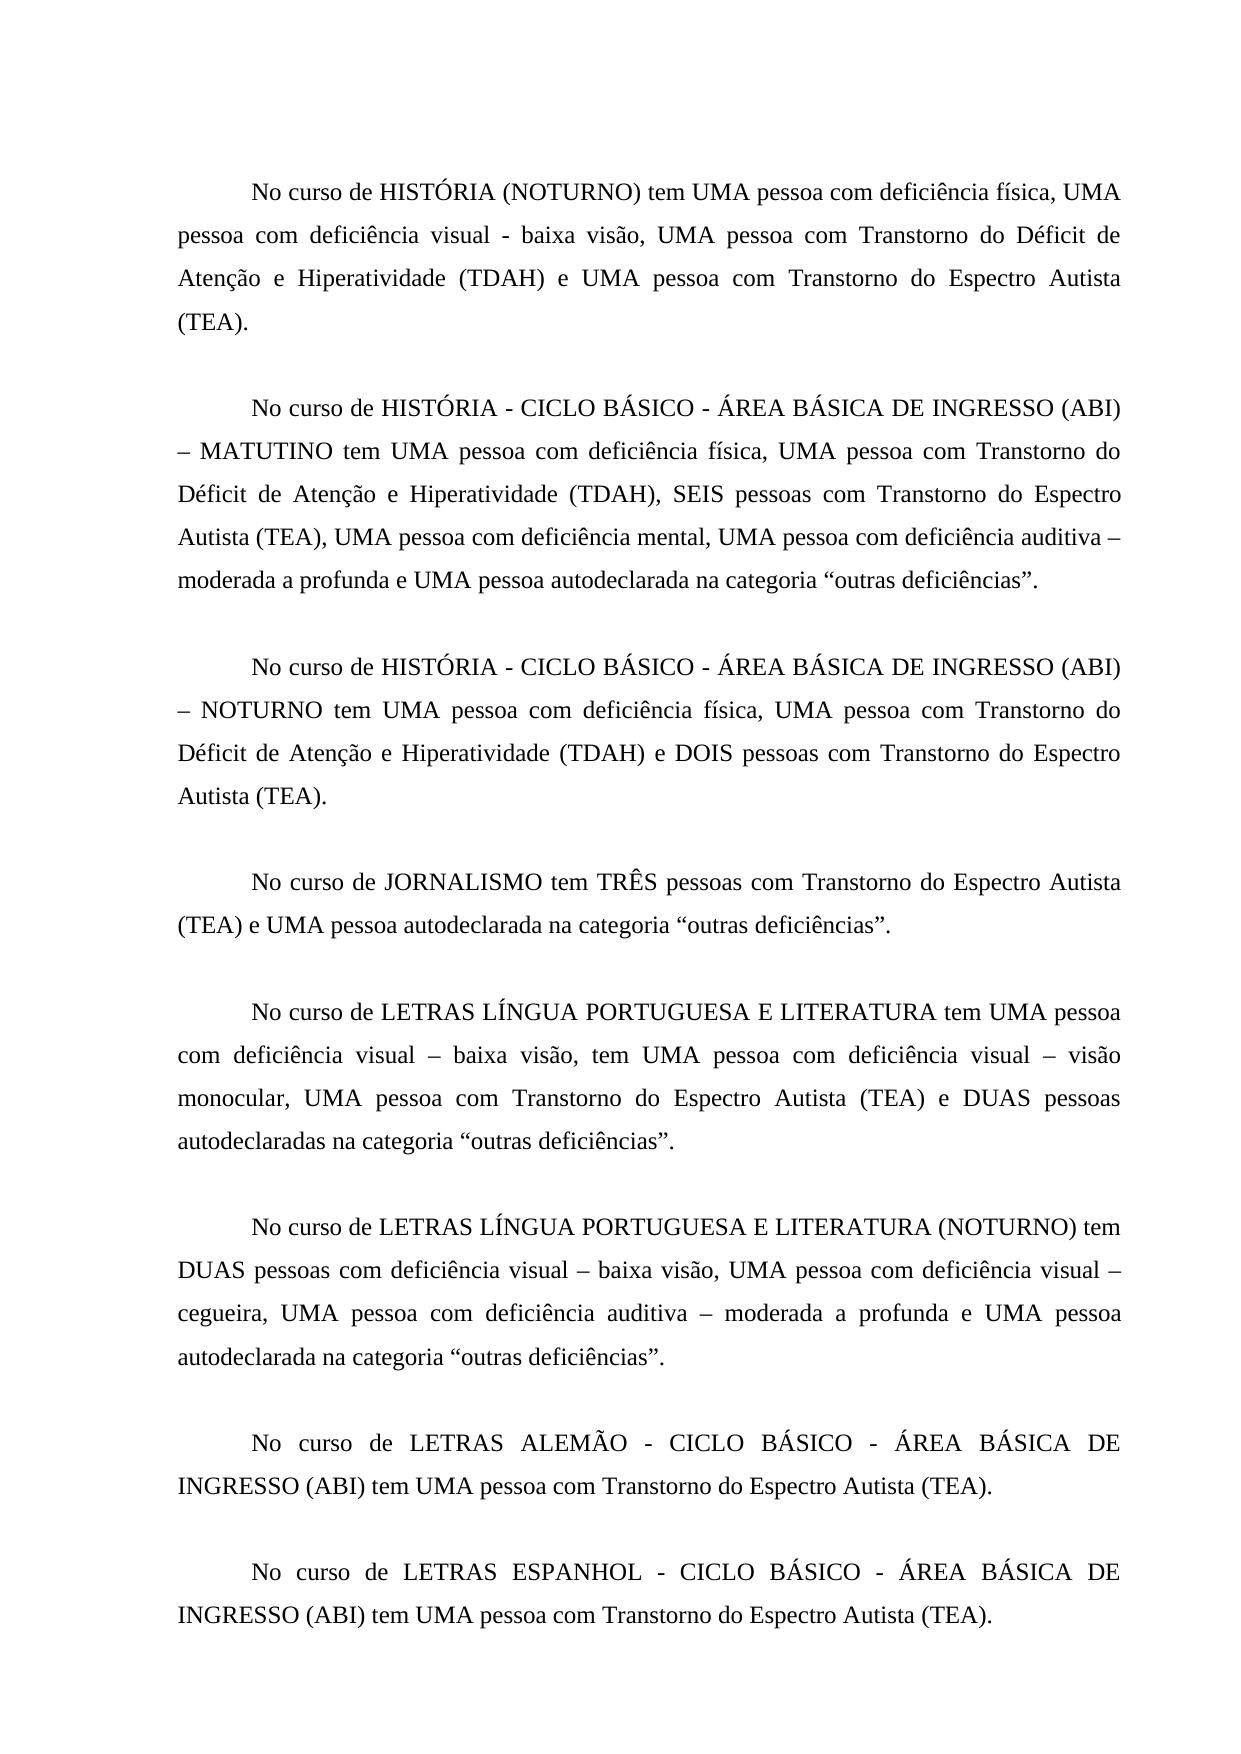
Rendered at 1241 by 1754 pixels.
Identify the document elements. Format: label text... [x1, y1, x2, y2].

text No curso de LETRAS ALEMÃO - CICLO BÁSICO - ÁREA BÁSICA DE INGRESSO (ABI) tem UMA pessoa com Transtorno do Espectro Autista (TEA). [177, 1428, 1122, 1500]
text No curso de LETRAS ESPANHOL - CICLO BÁSICO - ÁREA BÁSICA DE INGRESSO (ABI) tem UMA pessoa com Transtorno do Espectro Autista (TEA). [177, 1557, 1122, 1629]
text No curso de HISTÓRIA (NOTURNO) tem UMA pessoa com deficiência física, UMA pessoa com deficiência visual - baixa visão, UMA pessoa com Transtorno do Déficit de Atenção e Hiperatividade (TDAH) e UMA pessoa com Transtorno do Espectro Autista (TEA). [177, 177, 1122, 335]
text No curso de HISTÓRIA - CICLO BÁSICO - ÁREA BÁSICA DE INGRESSO (ABI) – NOTURNO tem UMA pessoa com deficiência física, UMA pessoa com Transtorno do Déficit de Atenção e Hiperatividade (TDAH) e DOIS pessoas com Transtorno do Espectro Autista (TEA). [177, 652, 1122, 810]
text No curso de JORNALISMO tem TRÊS pessoas com Transtorno do Espectro Autista (TEA) e UMA pessoa autodeclarada na categoria “outras deficiências”. [177, 867, 1122, 939]
text No curso de HISTÓRIA - CICLO BÁSICO - ÁREA BÁSICA DE INGRESSO (ABI) – MATUTINO tem UMA pessoa com deficiência física, UMA pessoa com Transtorno do Déficit de Atenção e Hiperatividade (TDAH), SEIS pessoas com Transtorno do Espectro Autista (TEA), UMA pessoa com deficiência mental, UMA pessoa com deficiência auditiva – moderada a profunda e UMA pessoa autodeclarada na categoria “outras deficiências”. [177, 393, 1122, 594]
text No curso de LETRAS LÍNGUA PORTUGUESA E LITERATURA tem UMA pessoa com deficiência visual – baixa visão, tem UMA pessoa com deficiência visual – visão monocular, UMA pessoa com Transtorno do Espectro Autista (TEA) e DUAS pessoas autodeclaradas na categoria “outras deficiências”. [177, 997, 1122, 1155]
text No curso de LETRAS LÍNGUA PORTUGUESA E LITERATURA (NOTURNO) tem DUAS pessoas com deficiência visual – baixa visão, UMA pessoa com deficiência visual – cegueira, UMA pessoa com deficiência auditiva – moderada a profunda e UMA pessoa autodeclarada na categoria “outras deficiências”. [177, 1212, 1122, 1370]
